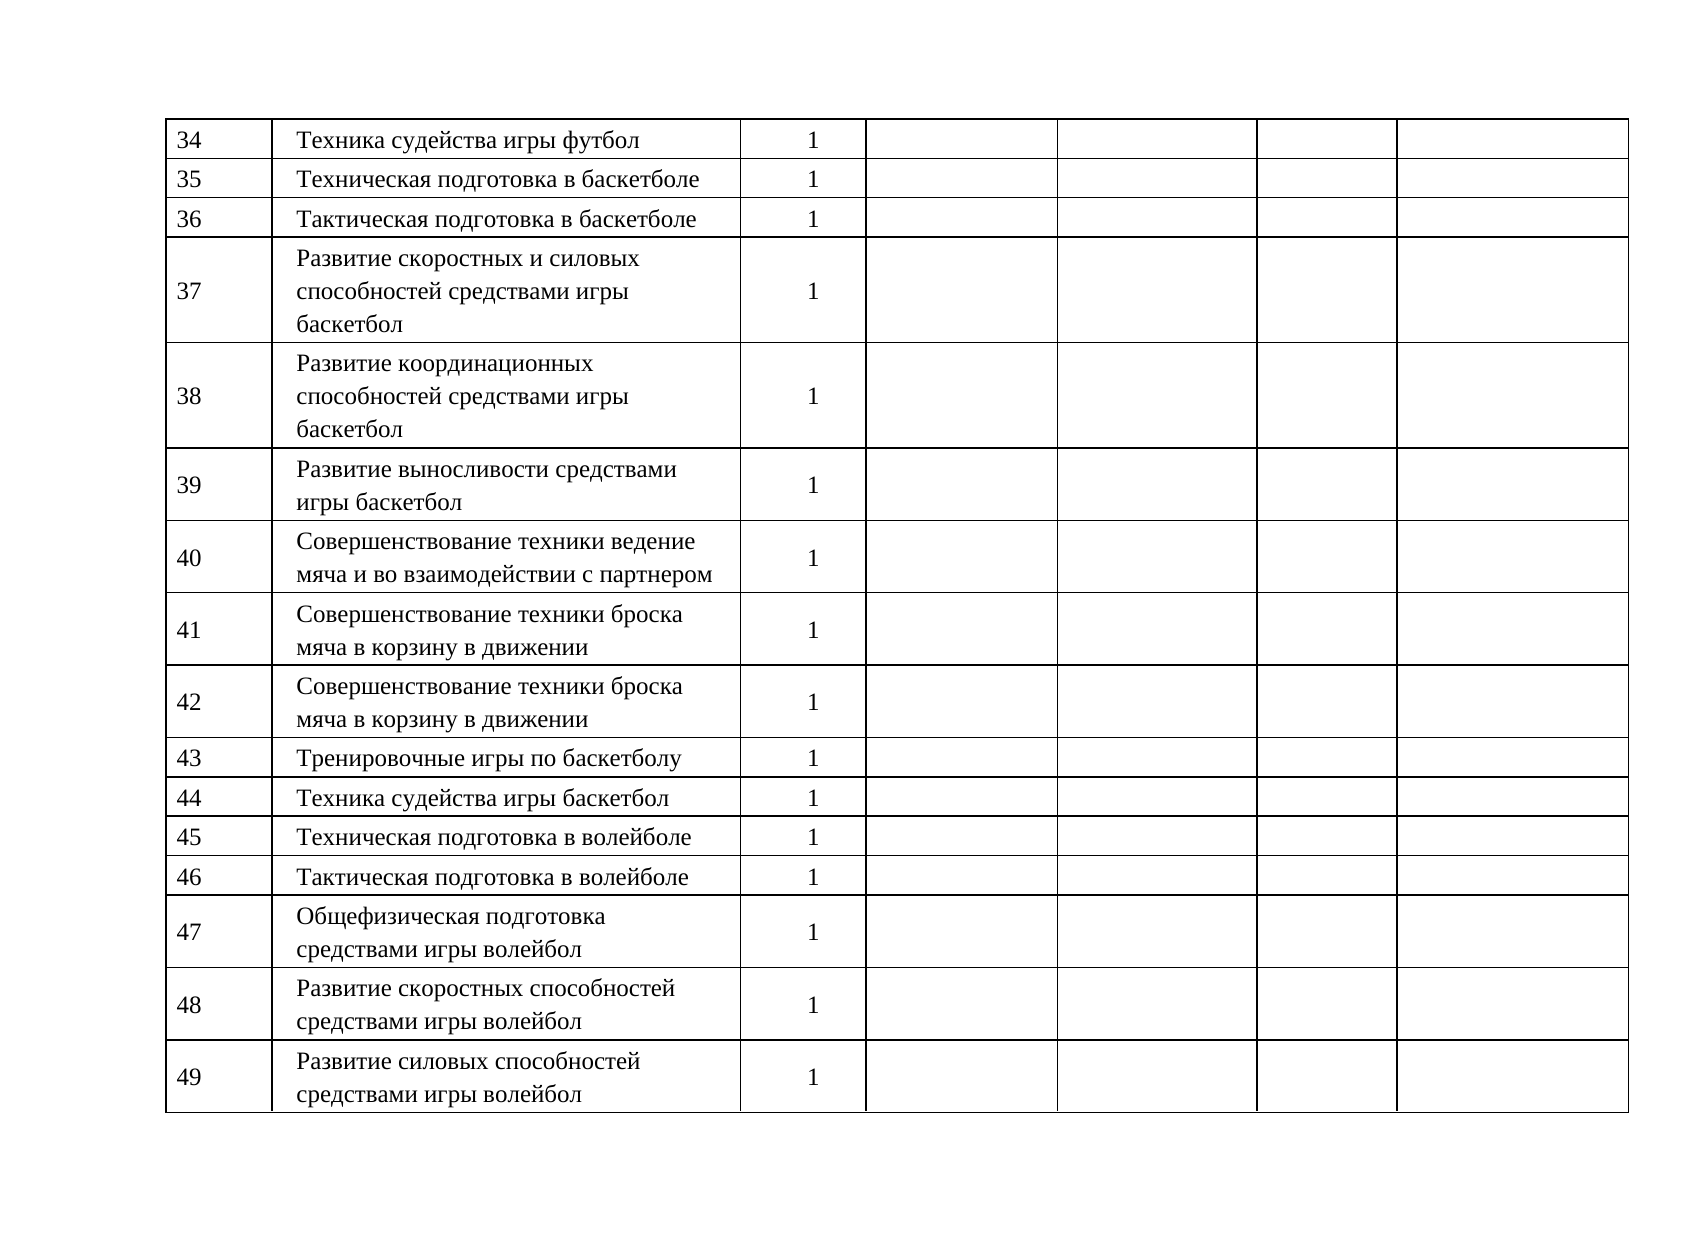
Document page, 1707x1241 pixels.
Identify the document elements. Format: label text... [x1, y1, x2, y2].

table_cell Развитие силовых способностей средствами игры волейбол [273, 1041, 740, 1111]
table_cell [867, 666, 1057, 737]
table_cell 38 [167, 343, 271, 447]
table_cell [1058, 856, 1256, 894]
table_cell [867, 778, 1057, 815]
table_cell Тактическая подготовка в волейболе [273, 856, 740, 894]
table_cell Тактическая подготовка в баскетболе [273, 198, 740, 236]
table_cell 45 [167, 817, 271, 855]
table_cell [1258, 817, 1396, 855]
table_cell [867, 120, 1057, 157]
table_cell Развитие координационных способностей средствами игры баскетбол [273, 343, 740, 447]
table_cell 35 [167, 159, 271, 197]
table_cell [867, 738, 1057, 776]
table_cell [1258, 896, 1396, 967]
table_cell [1258, 738, 1396, 776]
table_cell [867, 856, 1057, 894]
table_cell 40 [167, 521, 271, 592]
table_cell [1398, 521, 1628, 592]
table_cell [1258, 449, 1396, 519]
table_cell 1 [741, 817, 865, 855]
table_cell [1398, 120, 1628, 157]
table_cell [867, 593, 1057, 664]
table_cell Развитие скоростных и силовых способностей средствами игры баскетбол [273, 238, 740, 342]
table_cell [1258, 968, 1396, 1039]
table_cell [1058, 198, 1256, 236]
table_cell 39 [167, 449, 271, 519]
table_cell [1398, 896, 1628, 967]
table_cell [1258, 343, 1396, 447]
table_cell [1258, 521, 1396, 592]
table_cell [1058, 817, 1256, 855]
table_cell [1398, 343, 1628, 447]
table_cell Совершенствование техники броска мяча в корзину в движении [273, 593, 740, 664]
table_cell [867, 159, 1057, 197]
table_cell [1058, 666, 1256, 737]
table_cell Развитие скоростных способностей средствами игры волейбол [273, 968, 740, 1039]
table_cell [1258, 1041, 1396, 1111]
table_cell 1 [741, 120, 865, 157]
table_cell [867, 817, 1057, 855]
table_cell [1058, 593, 1256, 664]
table_cell 1 [741, 1041, 865, 1111]
table_cell Тренировочные игры по баскетболу [273, 738, 740, 776]
table_cell [1398, 666, 1628, 737]
table_cell [1258, 238, 1396, 342]
table_cell Техническая подготовка в баскетболе [273, 159, 740, 197]
table_cell [1058, 521, 1256, 592]
table_cell [867, 343, 1057, 447]
table_cell 46 [167, 856, 271, 894]
table_cell [1398, 778, 1628, 815]
table_cell Развитие выносливости средствами игры баскетбол [273, 449, 740, 519]
table_cell Техника судейства игры баскетбол [273, 778, 740, 815]
table_cell [1398, 159, 1628, 197]
table_cell [1058, 738, 1256, 776]
table_cell [1398, 817, 1628, 855]
table_cell [1258, 593, 1396, 664]
table_cell 1 [741, 666, 865, 737]
table_cell [1258, 778, 1396, 815]
table_cell 41 [167, 593, 271, 664]
table_cell 34 [167, 120, 271, 157]
table_cell Техника судейства игры футбол [273, 120, 740, 157]
table_cell [1058, 968, 1256, 1039]
table_cell [867, 198, 1057, 236]
table_cell 1 [741, 738, 865, 776]
table_cell 1 [741, 343, 865, 447]
table_cell 1 [741, 521, 865, 592]
table_cell [867, 968, 1057, 1039]
table_cell 1 [741, 198, 865, 236]
table_cell Техническая подготовка в волейболе [273, 817, 740, 855]
table_cell [1258, 159, 1396, 197]
table_cell 47 [167, 896, 271, 967]
table_cell [1398, 968, 1628, 1039]
table_cell [1398, 449, 1628, 519]
table_cell [1058, 896, 1256, 967]
table_cell [867, 896, 1057, 967]
table_cell [1058, 343, 1256, 447]
table_cell [1058, 1041, 1256, 1111]
table_cell 1 [741, 449, 865, 519]
table_cell 44 [167, 778, 271, 815]
table_cell [867, 1041, 1057, 1111]
table_cell [1398, 238, 1628, 342]
table_cell [1398, 1041, 1628, 1111]
table_cell [867, 449, 1057, 519]
table_cell 1 [741, 778, 865, 815]
table_cell [1398, 593, 1628, 664]
table_cell [867, 521, 1057, 592]
table_cell [1058, 449, 1256, 519]
table_cell 1 [741, 238, 865, 342]
table_cell [1058, 238, 1256, 342]
table_cell [1398, 738, 1628, 776]
table_cell 42 [167, 666, 271, 737]
table_cell Совершенствование техники броска мяча в корзину в движении [273, 666, 740, 737]
table_cell [1258, 198, 1396, 236]
table_cell 49 [167, 1041, 271, 1111]
table_cell Совершенствование техники ведение мяча и во взаимодействии с партнером [273, 521, 740, 592]
table_cell [1398, 856, 1628, 894]
table_cell [1058, 120, 1256, 157]
table_cell 1 [741, 159, 865, 197]
table_cell [1258, 120, 1396, 157]
table_cell [1258, 666, 1396, 737]
table_cell [867, 238, 1057, 342]
table_cell 1 [741, 593, 865, 664]
table_cell 1 [741, 856, 865, 894]
table_cell 48 [167, 968, 271, 1039]
table_cell [1398, 198, 1628, 236]
table_cell 1 [741, 896, 865, 967]
table_cell [1058, 778, 1256, 815]
table_cell [1258, 856, 1396, 894]
table_cell 43 [167, 738, 271, 776]
table_cell [1058, 159, 1256, 197]
table_cell 36 [167, 198, 271, 236]
table_cell 1 [741, 968, 865, 1039]
table_cell 37 [167, 238, 271, 342]
table_cell Общефизическая подготовка средствами игры волейбол [273, 896, 740, 967]
